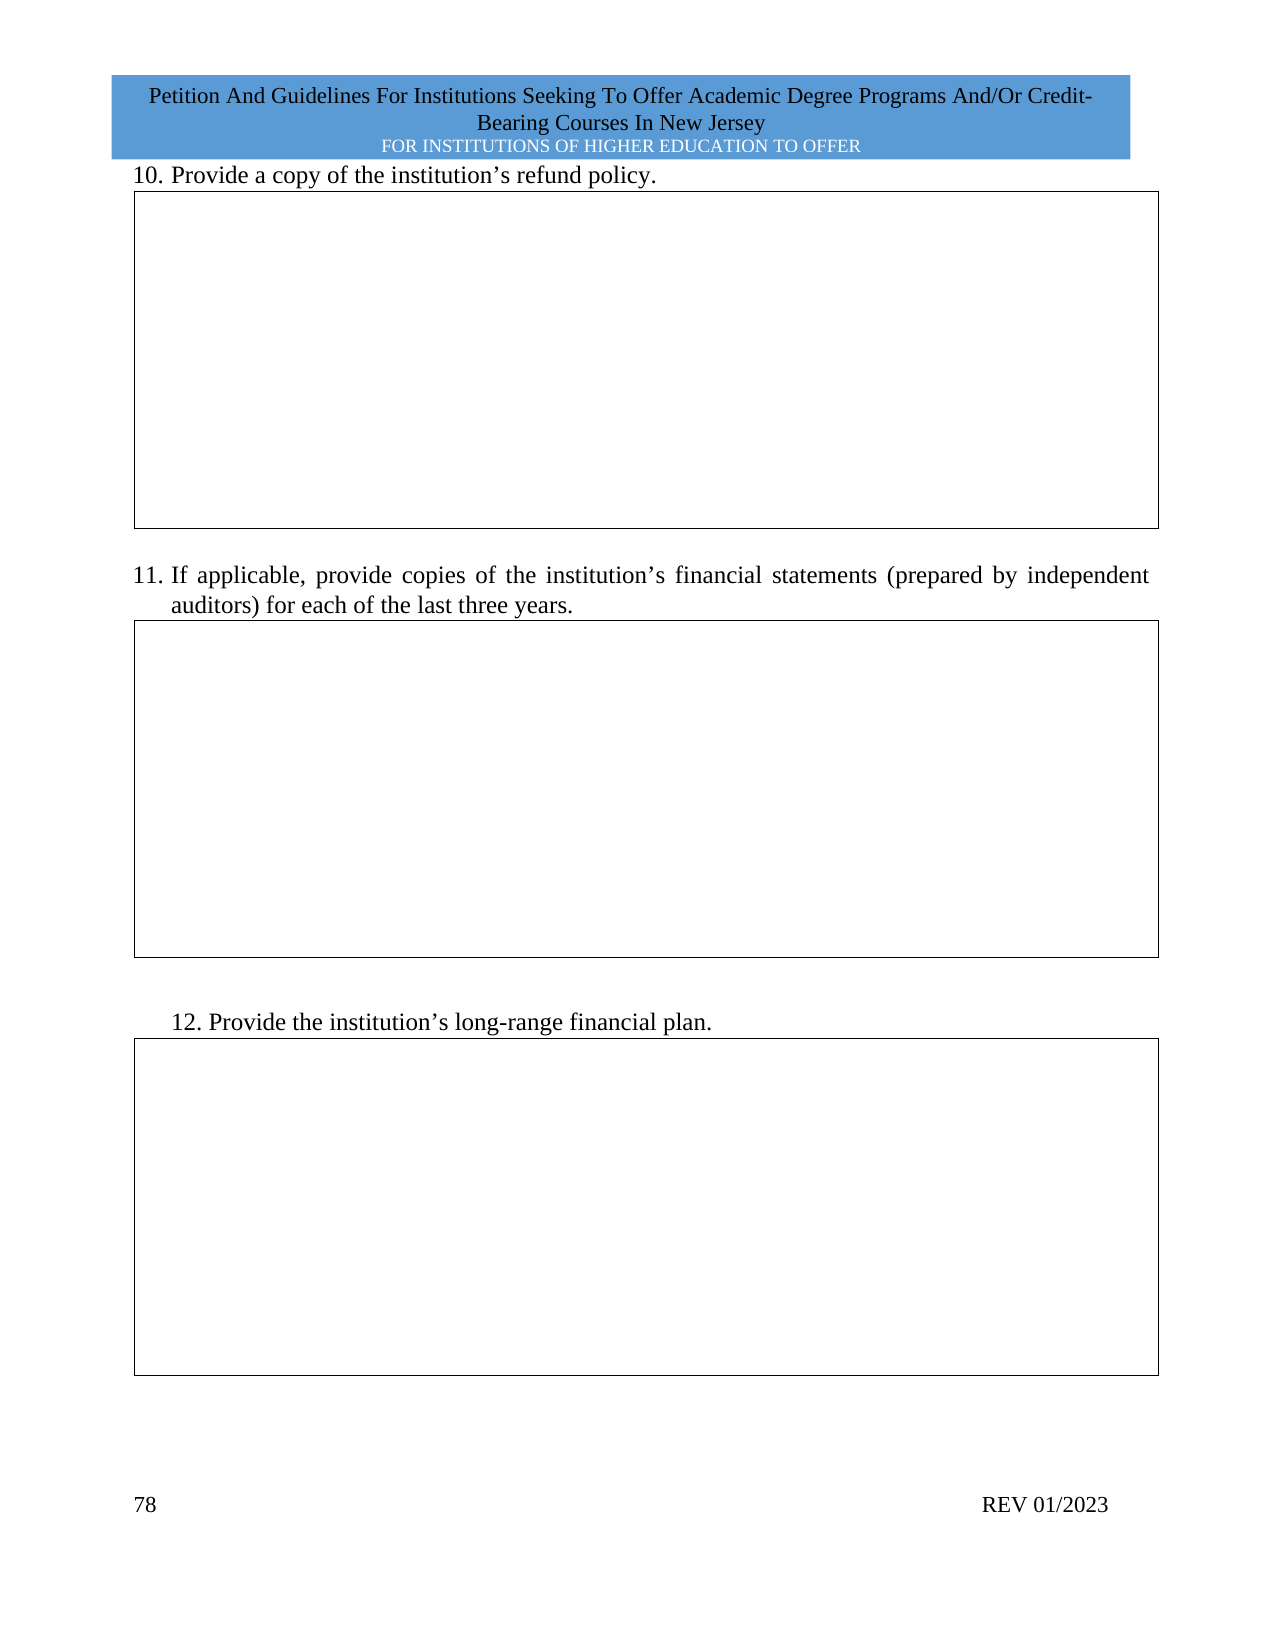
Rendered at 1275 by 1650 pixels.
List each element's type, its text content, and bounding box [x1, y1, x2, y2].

list Provide a copy of the institution’s refund policy. [132, 129, 1150, 189]
list If applicable, provide copies of the institution’s financial statements (prepared by independent auditors) for each of the last three years. [132, 560, 1150, 619]
list Provide the institution’s long-range financial plan. [171, 1007, 1150, 1036]
